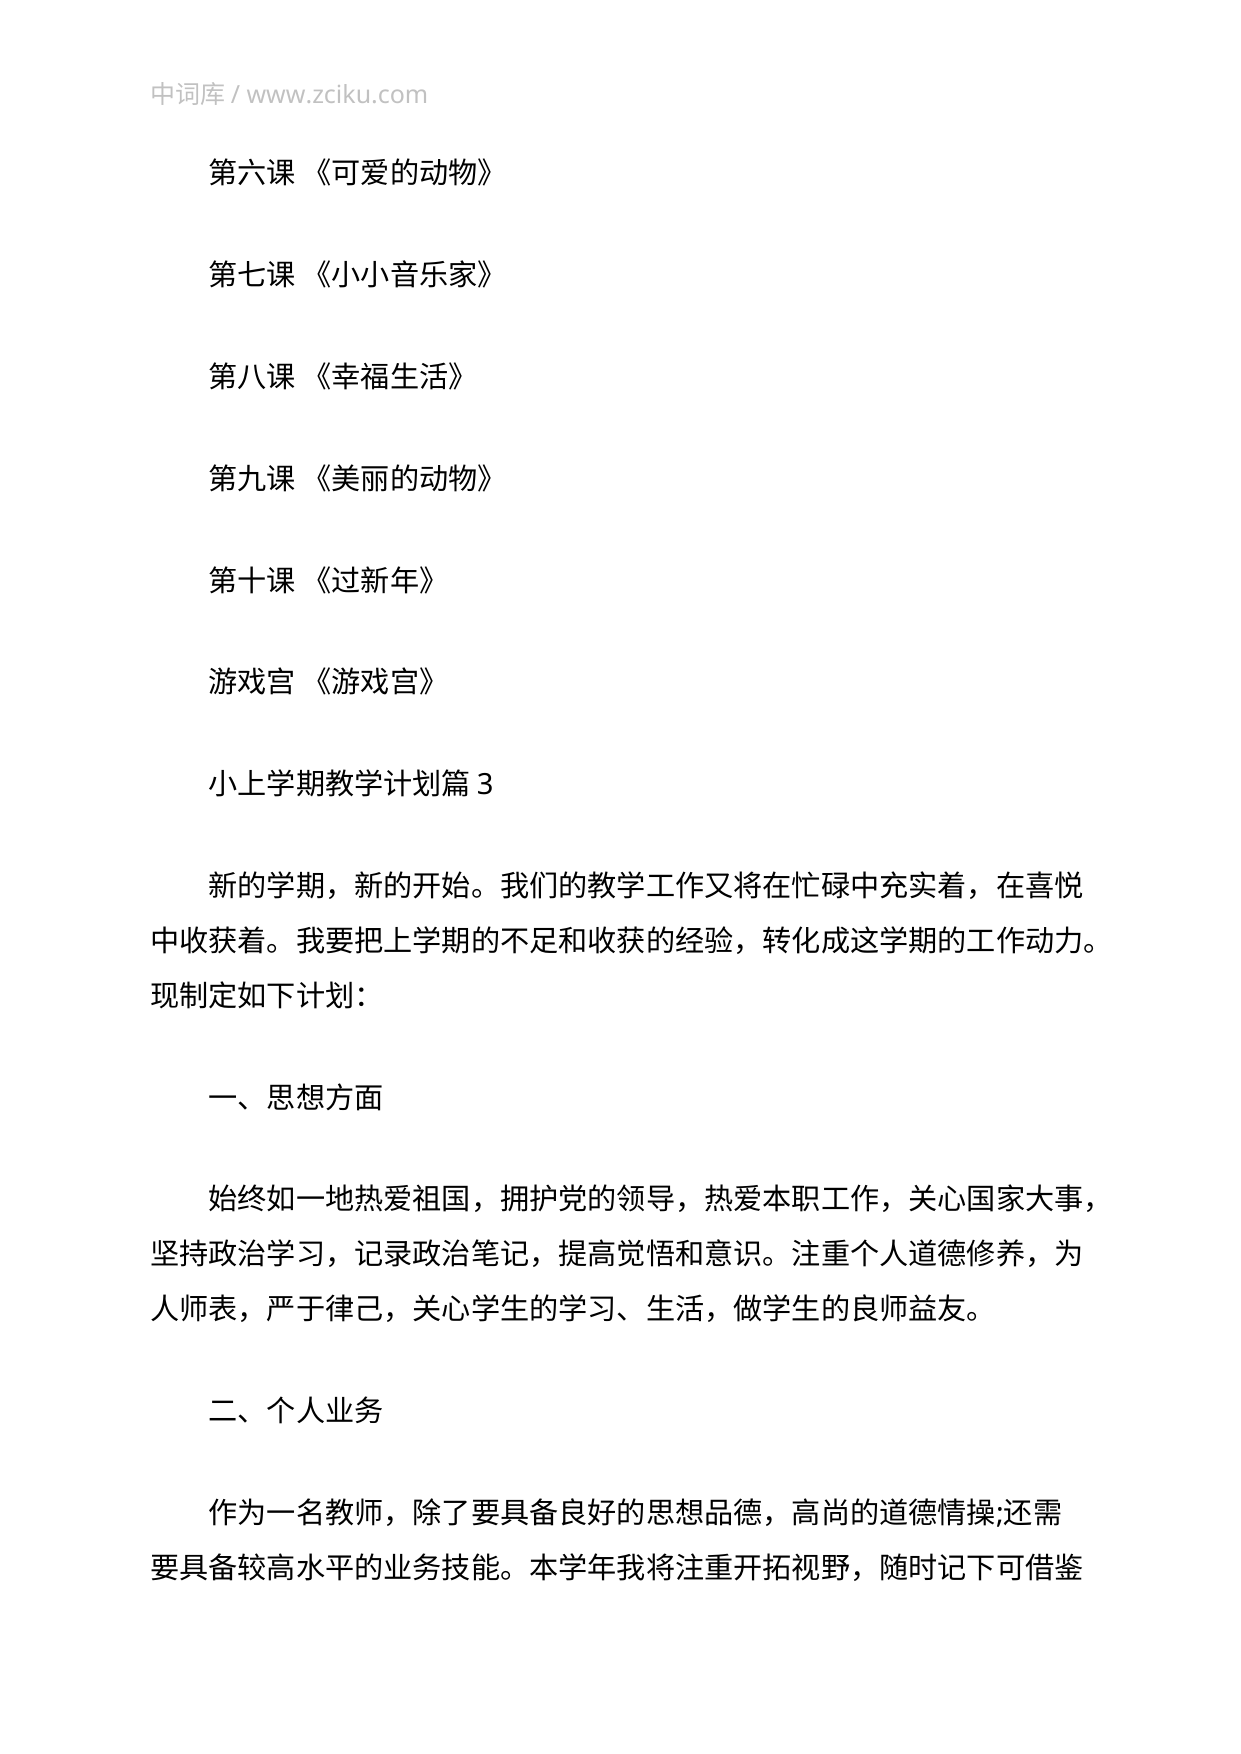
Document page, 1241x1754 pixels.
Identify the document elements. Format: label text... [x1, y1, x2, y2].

text 一、思想方面 [150, 1074, 1090, 1116]
text 第六课 《可爱的动物》 [150, 150, 1090, 192]
text 第七课 《小小音乐家》 [150, 252, 1090, 294]
text 始终如一地热爱祖国，拥护党的领导，热爱本职工作，关心国家大事，坚持政治学习，记录政治笔记，提高觉悟和意识。注重个人道德修养，为人师表，严于律己，关心学生的学习、生活，做学生的良师益友。 [150, 1176, 1090, 1328]
text 二、个人业务 [150, 1387, 1090, 1430]
text 游戏宫 《游戏宫》 [150, 659, 1090, 701]
text 新的学期，新的开始。我们的教学工作又将在忙碌中充实着，在喜悦中收获着。我要把上学期的不足和收获的经验，转化成这学期的工作动力。现制定如下计划： [150, 863, 1090, 1015]
text 第十课 《过新年》 [150, 557, 1090, 599]
text 第九课 《美丽的动物》 [150, 455, 1090, 498]
text 第八课 《幸福生活》 [150, 353, 1090, 396]
text 小上学期教学计划篇3 [150, 761, 1090, 803]
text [150, 1489, 1090, 1587]
